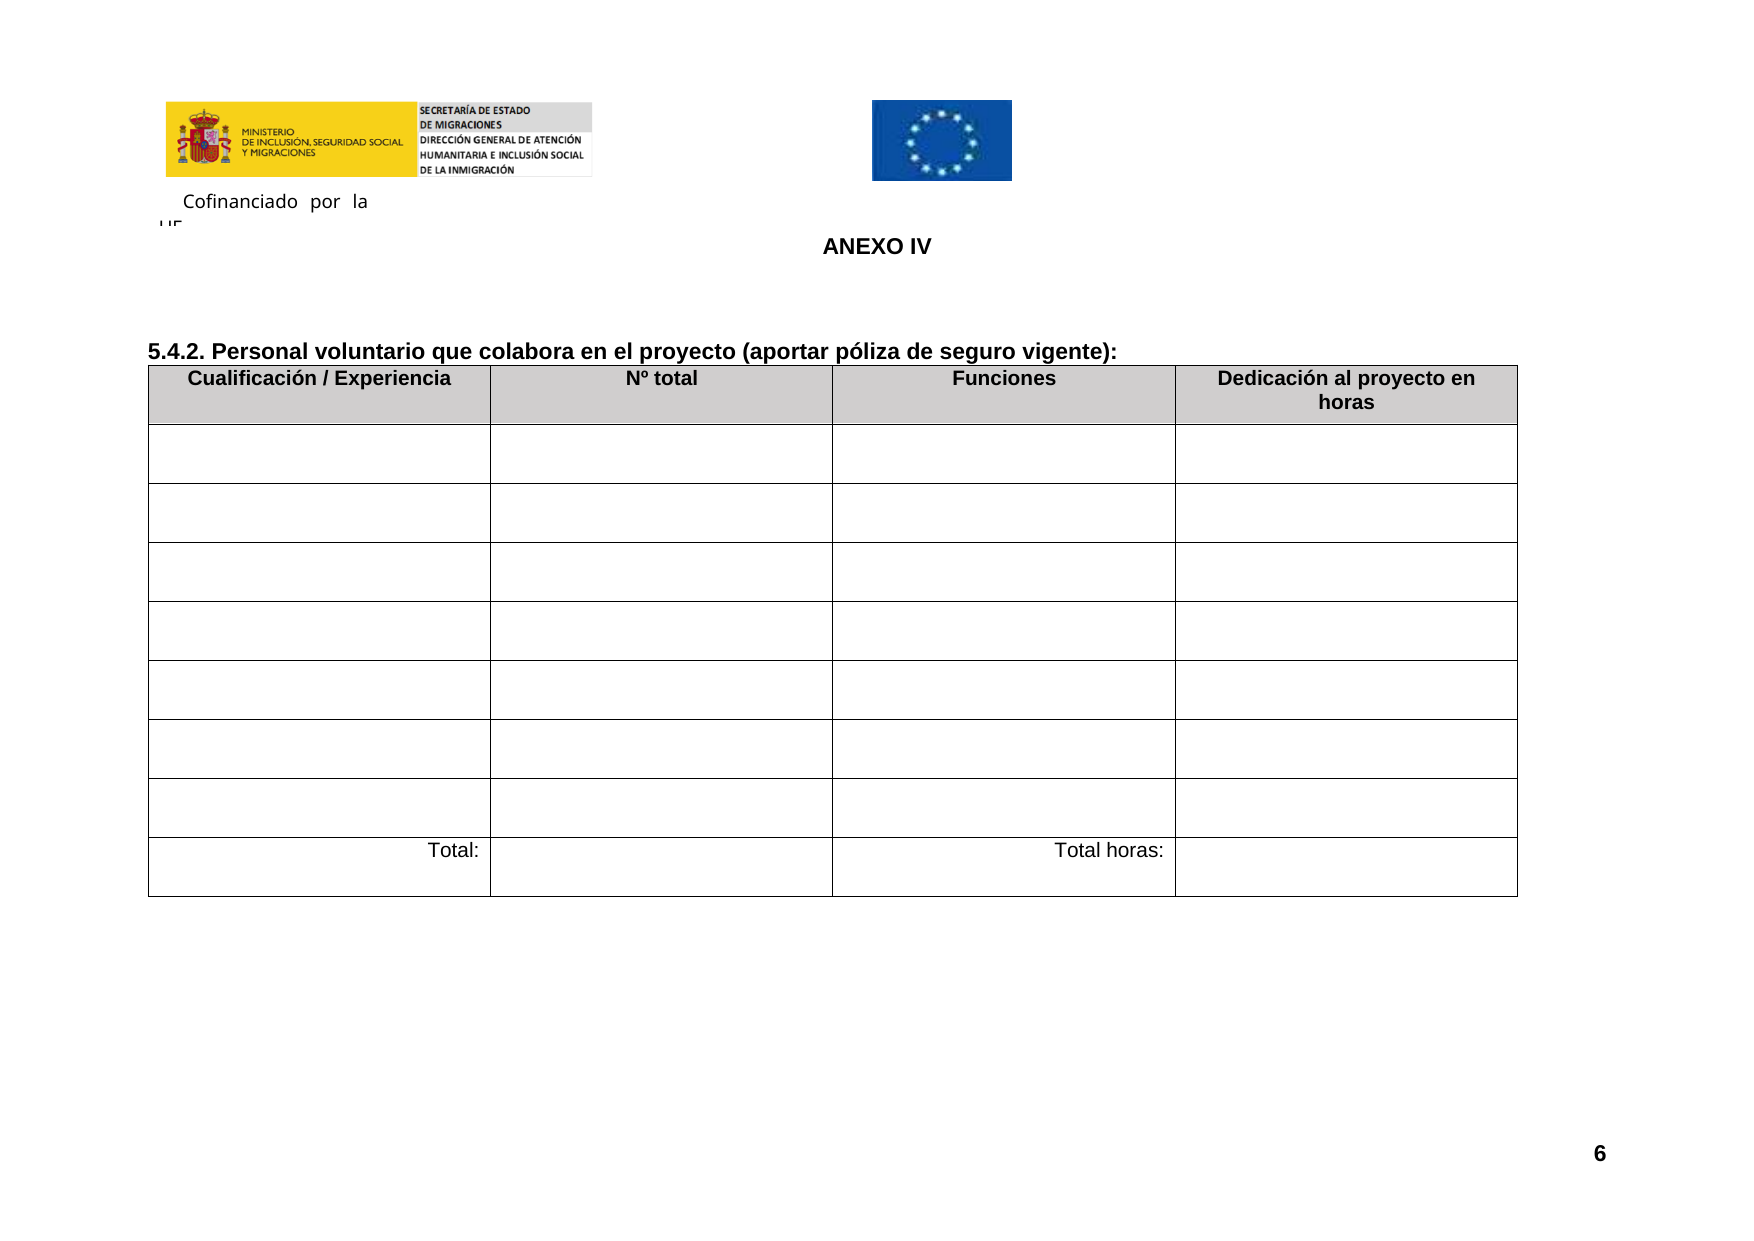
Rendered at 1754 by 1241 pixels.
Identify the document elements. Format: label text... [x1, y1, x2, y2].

table_cell [833, 602, 1175, 660]
picture [872, 100, 1012, 181]
table_header Funciones [833, 366, 1175, 423]
table_cell [1176, 602, 1517, 660]
table_cell [833, 543, 1175, 601]
table_cell [1176, 720, 1517, 778]
table_cell [149, 484, 490, 542]
table_cell [491, 779, 832, 837]
table_cell [1176, 425, 1517, 483]
table_cell [491, 661, 832, 719]
table_cell [491, 720, 832, 778]
table_cell [491, 602, 832, 660]
table_cell [1176, 484, 1517, 542]
table_cell [149, 661, 490, 719]
table_cell [833, 779, 1175, 837]
table_cell [149, 425, 490, 483]
table_cell [833, 484, 1175, 542]
table_cell [491, 425, 832, 483]
text 5.4.2. Personal voluntario que colabora en el proyecto (aportar póliza de seguro vigente): [148, 338, 1606, 364]
table_header Nº total [491, 366, 832, 423]
table_header Cualificación / Experiencia [149, 366, 490, 423]
table_cell [833, 720, 1175, 778]
table_cell Total horas: [833, 838, 1175, 896]
table_cell Total: [149, 838, 490, 896]
table_cell [149, 543, 490, 601]
picture [165, 100, 593, 177]
table_cell [833, 661, 1175, 719]
table_cell [833, 425, 1175, 483]
table_cell [149, 779, 490, 837]
table_cell [491, 838, 832, 896]
table_header Dedicación al proyecto en horas [1176, 366, 1517, 423]
table_cell [149, 602, 490, 660]
table_cell [1176, 661, 1517, 719]
table_cell [491, 543, 832, 601]
table_cell [491, 484, 832, 542]
table_cell [149, 720, 490, 778]
table_cell [1176, 779, 1517, 837]
table_cell [1176, 543, 1517, 601]
table_cell [1176, 838, 1517, 896]
